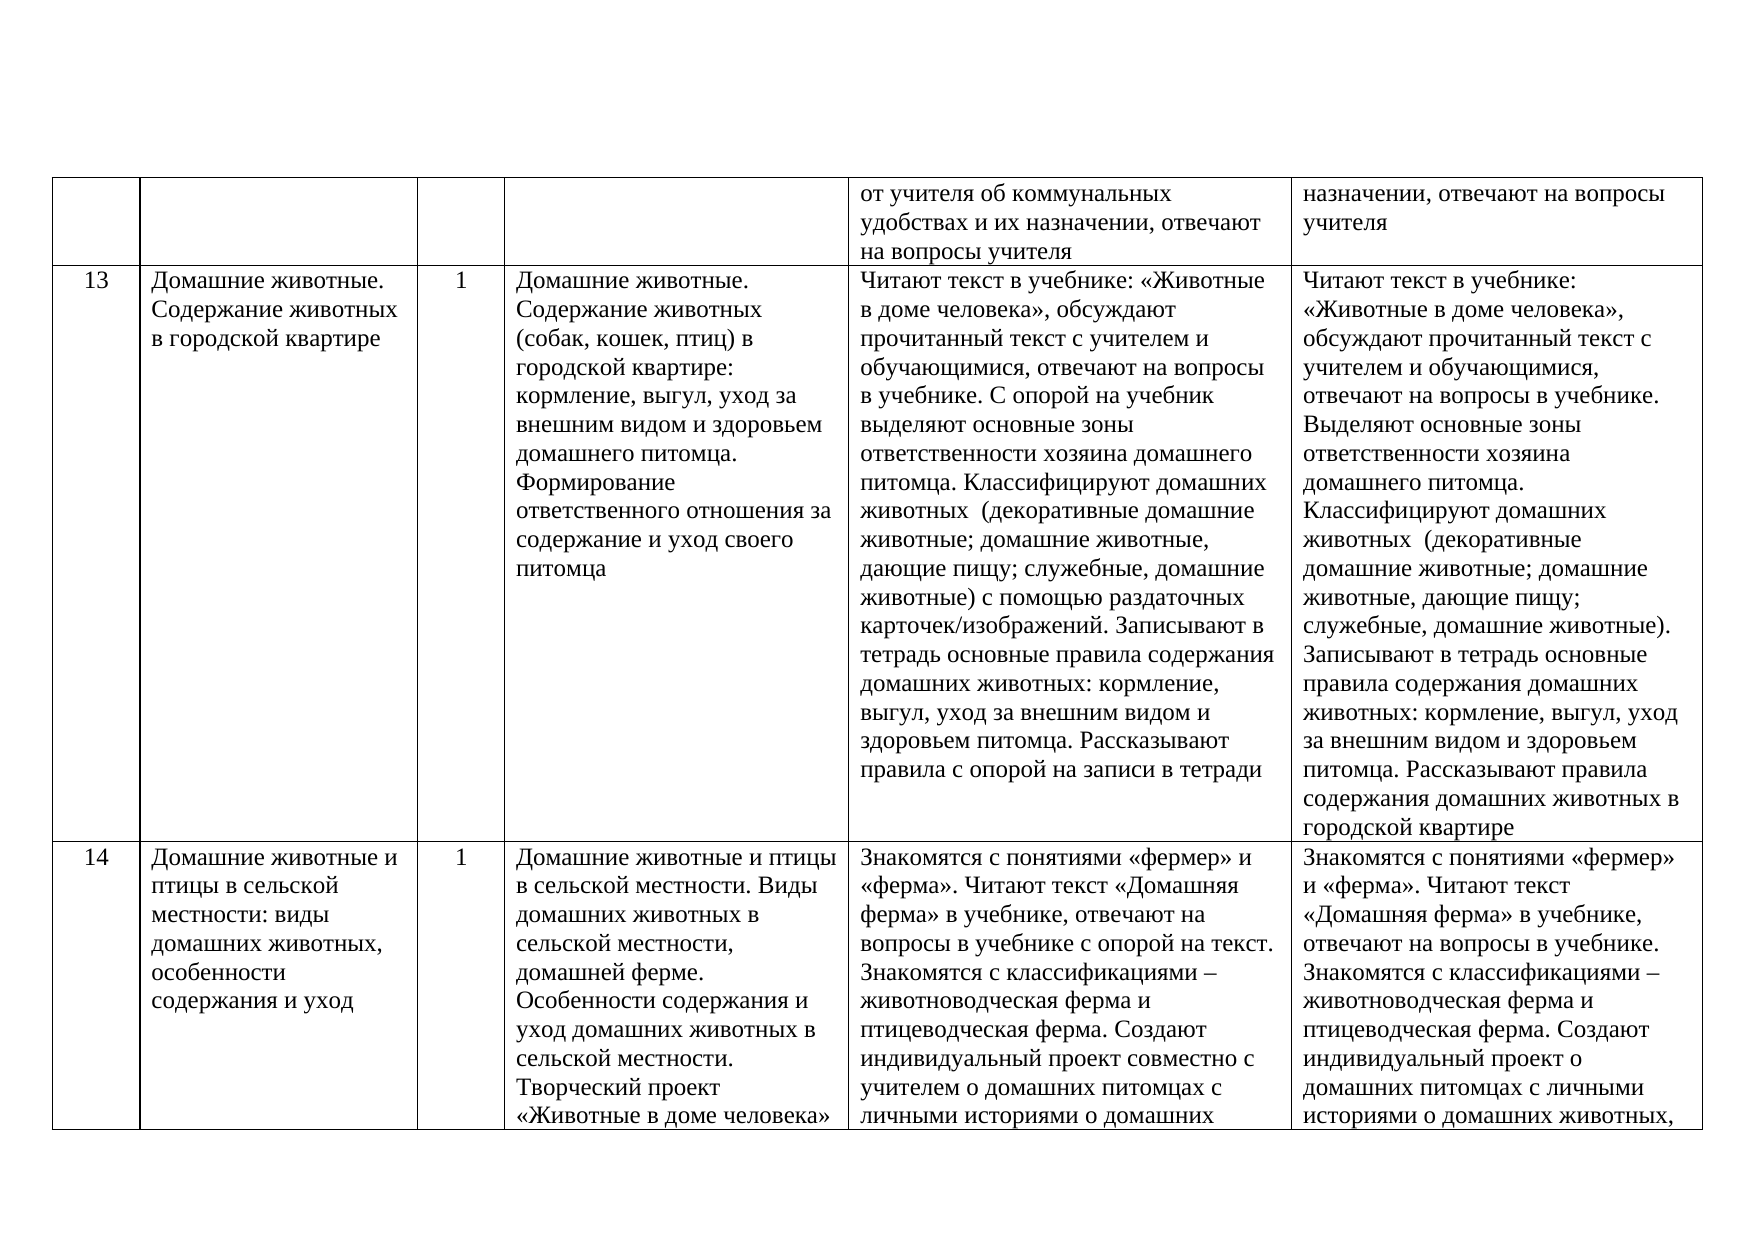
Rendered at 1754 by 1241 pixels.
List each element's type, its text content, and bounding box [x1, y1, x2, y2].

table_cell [1292, 178, 1702, 264]
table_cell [505, 842, 848, 1129]
table_cell Домашние животные. Содержание животных (собак, кошек, птиц) в городской квартире: кормление, выгул, уход за внешним видом и здоровьем домашнего питомца. Формирование ответственного отношения за содержание и уход своего питомца [505, 266, 848, 841]
table_cell 1 [418, 842, 504, 1129]
table_cell 1 [418, 266, 504, 841]
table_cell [849, 178, 1291, 264]
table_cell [849, 842, 1291, 1129]
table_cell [141, 842, 417, 1129]
table_cell 12 [53, 178, 139, 264]
table_cell Читают текст в учебнике: «Животные в доме человека», обсуждают прочитанный текст с учителем и обучающимися, отвечают на вопросы в учебнике. С опорой на учебник выделяют основные зоны ответственности хозяина домашнего питомца. Классифицируют домашних животных (декоративные домашние животные; домашние животные, дающие пищу; служебные, домашние животные) с помощью раздаточных карточек/изображений. Записывают в тетрадь основные правила содержания домашних животных: кормление, выгул, уход за внешним видом и здоровьем питомца. Рассказывают правила с опорой на записи в тетради [849, 266, 1291, 841]
table_cell 1 [418, 178, 504, 264]
table_cell 14 [53, 842, 139, 1129]
table_cell 13 [53, 266, 139, 841]
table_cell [505, 178, 848, 264]
table_cell Читают текст в учебнике: «Животные в доме человека», обсуждают прочитанный текст с учителем и обучающимися, отвечают на вопросы в учебнике. Выделяют основные зоны ответственности хозяина домашнего питомца. Классифицируют домашних животных (декоративные домашние животные; домашние животные, дающие пищу; служебные, домашние животные). Записывают в тетрадь основные правила содержания домашних животных: кормление, выгул, уход за внешним видом и здоровьем питомца. Рассказывают правила содержания домашних животных в городской квартире [1292, 266, 1702, 841]
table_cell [1292, 842, 1702, 1129]
table_cell Домашние животные. Содержание животных в городской квартире [141, 266, 417, 841]
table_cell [141, 178, 417, 264]
